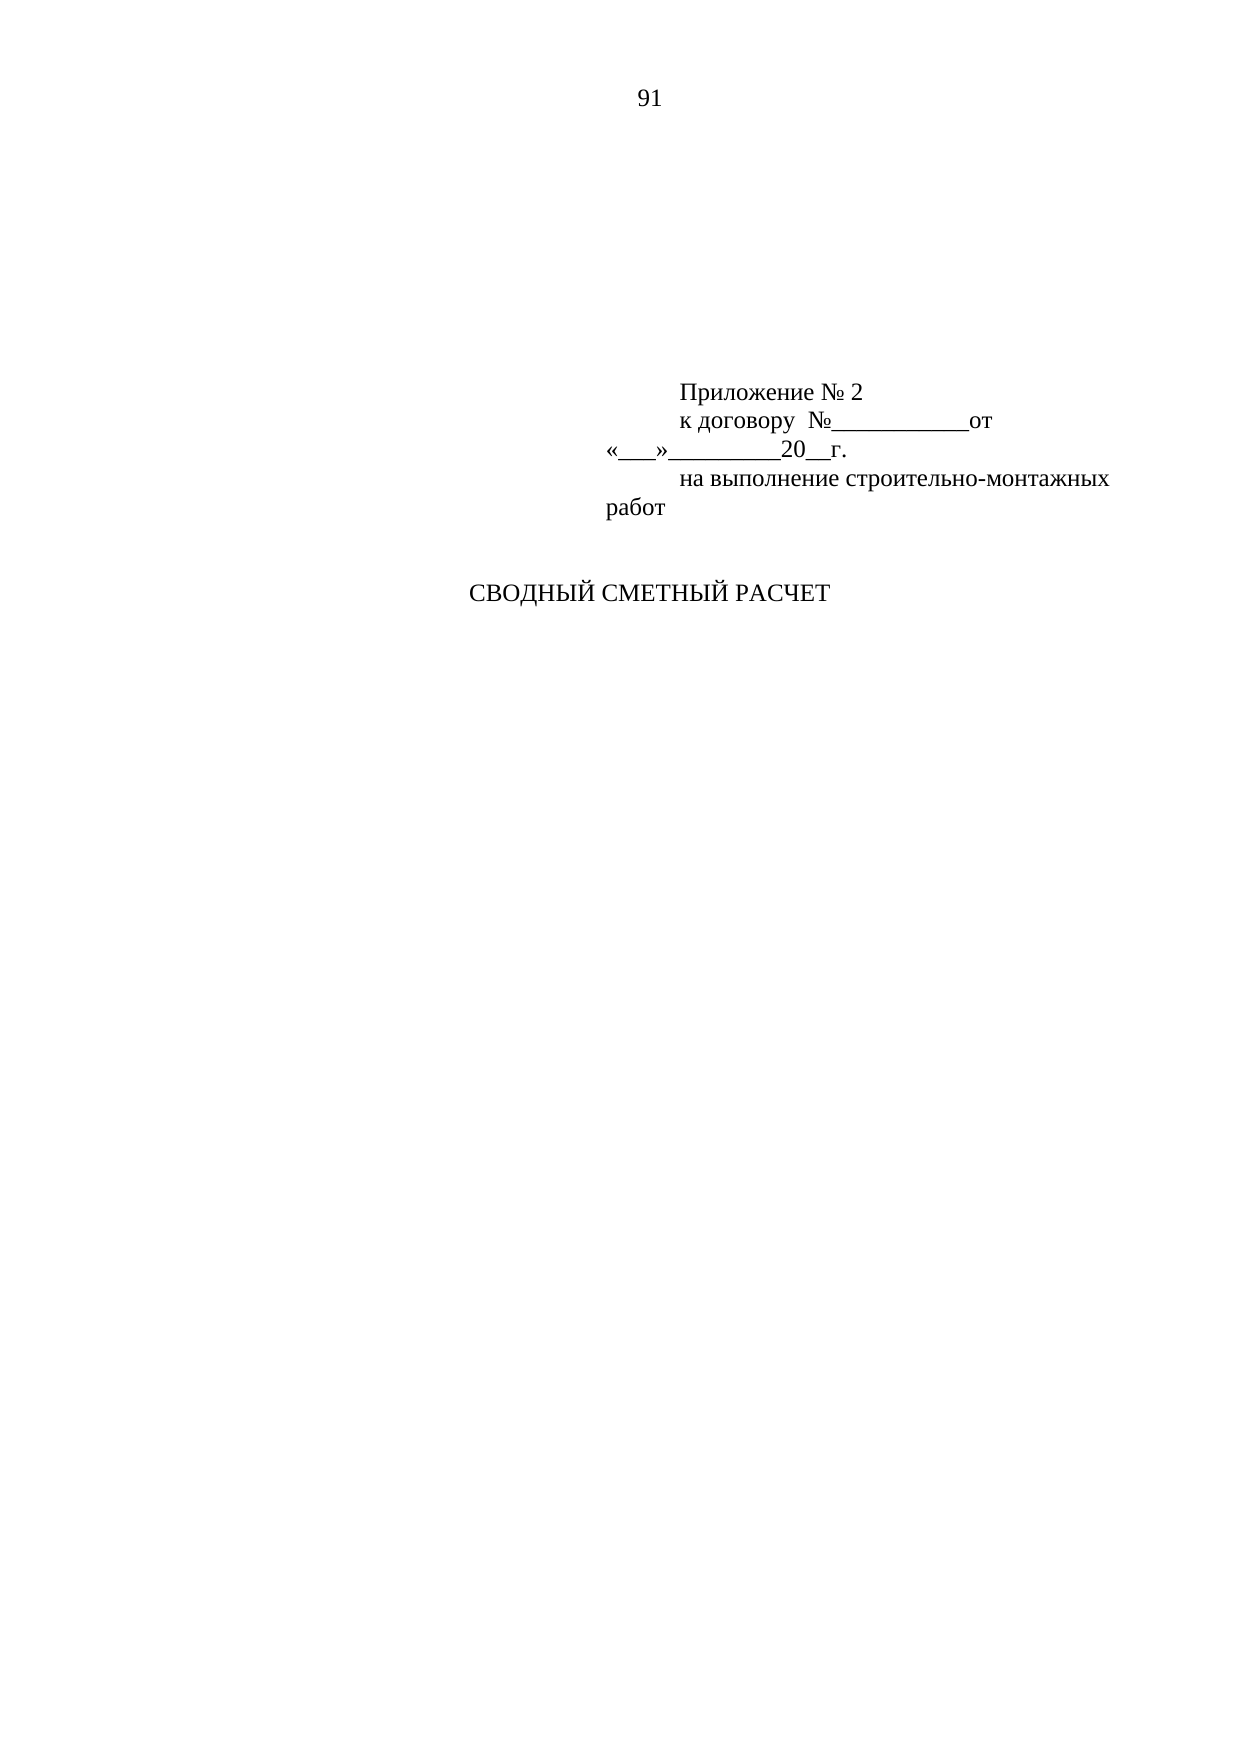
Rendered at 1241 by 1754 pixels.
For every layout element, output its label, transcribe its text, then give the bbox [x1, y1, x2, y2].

text Приложение № 2 [605, 377, 1152, 406]
text на выполнение строительно-монтажных работ [606, 463, 1152, 521]
text СВОДНЫЙ СМЕТНЫЙ РАСЧЕТ [148, 578, 1152, 607]
text к договору №___________от «___»_________20__г. [606, 406, 1152, 463]
